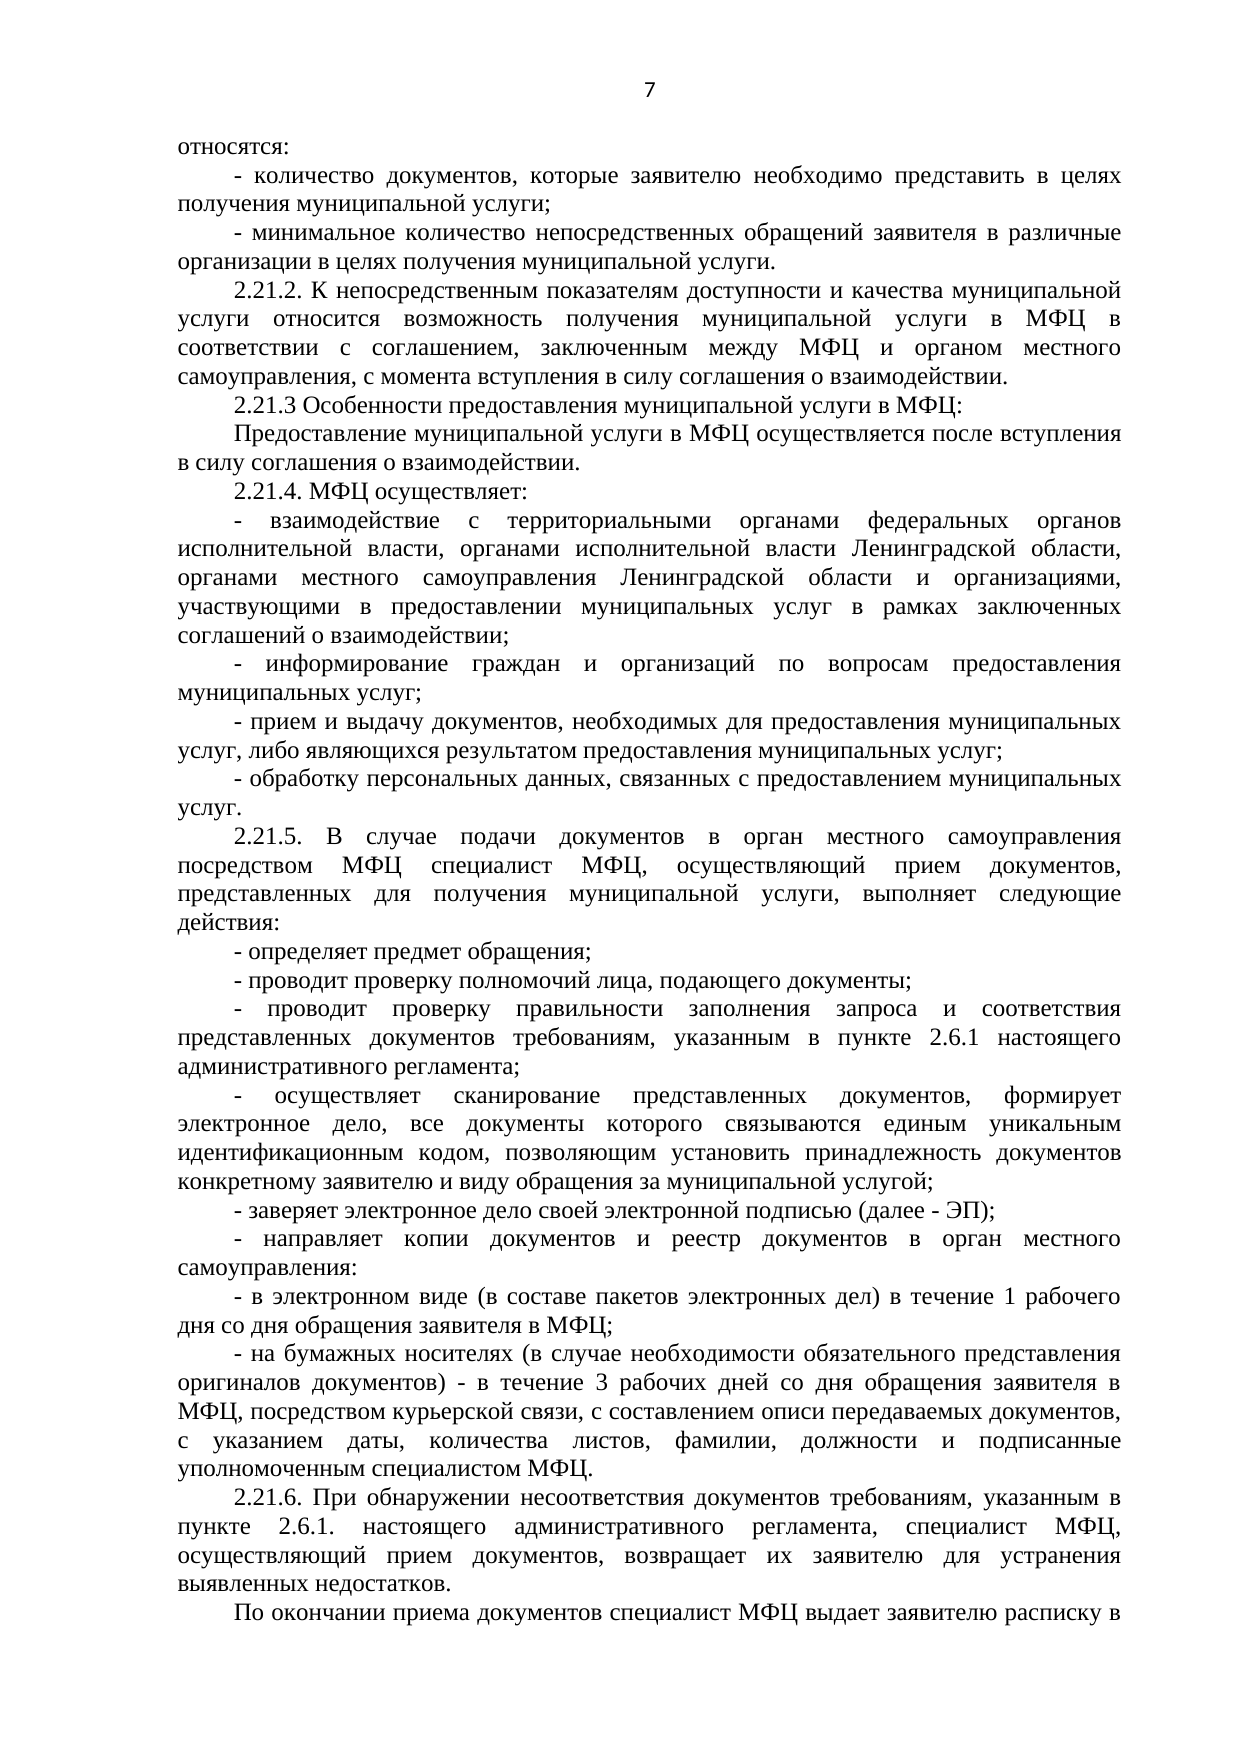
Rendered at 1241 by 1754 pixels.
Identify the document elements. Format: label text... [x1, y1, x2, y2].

text - прием и выдачу документов, необходимых для предоставления муниципальных услуг, либо являющихся результатом предоставления муниципальных услуг; [177, 706, 1122, 763]
text - направляет копии документов и реестр документов в орган местного самоуправления: [177, 1223, 1122, 1281]
text - информирование граждан и организаций по вопросам предоставления муниципальных услуг; [177, 648, 1122, 706]
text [177, 1597, 1122, 1626]
text - заверяет электронное дело своей электронной подписью (далее - ЭП); [177, 1195, 1122, 1223]
text Предоставление муниципальной услуги в МФЦ осуществляется после вступления в силу соглашения о взаимодействии. [177, 418, 1122, 476]
text - обработку персональных данных, связанных с предоставлением муниципальных услуг. [177, 763, 1122, 821]
text 2.21.2. К непосредственным показателям доступности и качества муниципальной услуги относится возможность получения муниципальной услуги в МФЦ в соответствии с соглашением, заключенным между МФЦ и органом местного самоуправления, с момента вступления в силу соглашения о взаимодействии. [177, 275, 1122, 390]
text - количество документов, которые заявителю необходимо представить в целях получения муниципальной услуги; [177, 160, 1122, 217]
text - проводит проверку правильности заполнения запроса и соответствия представленных документов требованиям, указанным в пункте 2.6.1 настоящего административного регламента; [177, 993, 1122, 1080]
text 2.21.4. МФЦ осуществляет: [177, 476, 1122, 505]
text 2.21.3 Особенности предоставления муниципальной услуги в МФЦ: [177, 390, 1122, 418]
text - минимальное количество непосредственных обращений заявителя в различные организации в целях получения муниципальной услуги. [177, 217, 1122, 275]
text 2.21.5. В случае подачи документов в орган местного самоуправления посредством МФЦ специалист МФЦ, осуществляющий прием документов, представленных для получения муниципальной услуги, выполняет следующие действия: [177, 821, 1122, 936]
text - на бумажных носителях (в случае необходимости обязательного представления оригиналов документов) - в течение 3 рабочих дней со дня обращения заявителя в МФЦ, посредством курьерской связи, с составлением описи передаваемых документов, с указанием даты, количества листов, фамилии, должности и подписанные уполномоченным специалистом МФЦ. [177, 1338, 1122, 1482]
text - в электронном виде (в составе пакетов электронных дел) в течение 1 рабочего дня со дня обращения заявителя в МФЦ; [177, 1281, 1122, 1338]
text - проводит проверку полномочий лица, подающего документы; [177, 965, 1122, 993]
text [177, 131, 1122, 160]
text - осуществляет сканирование представленных документов, формирует электронное дело, все документы которого связываются единым уникальным идентификационным кодом, позволяющим установить принадлежность документов конкретному заявителю и виду обращения за муниципальной услугой; [177, 1080, 1122, 1195]
text 2.21.6. При обнаружении несоответствия документов требованиям, указанным в пункте 2.6.1. настоящего административного регламента, специалист МФЦ, осуществляющий прием документов, возвращает их заявителю для устранения выявленных недостатков. [177, 1482, 1122, 1597]
text - взаимодействие с территориальными органами федеральных органов исполнительной власти, органами исполнительной власти Ленинградской области, органами местного самоуправления Ленинградской области и организациями, участвующими в предоставлении муниципальных услуг в рамках заключенных соглашений о взаимодействии; [177, 505, 1122, 648]
text - определяет предмет обращения; [177, 936, 1122, 965]
